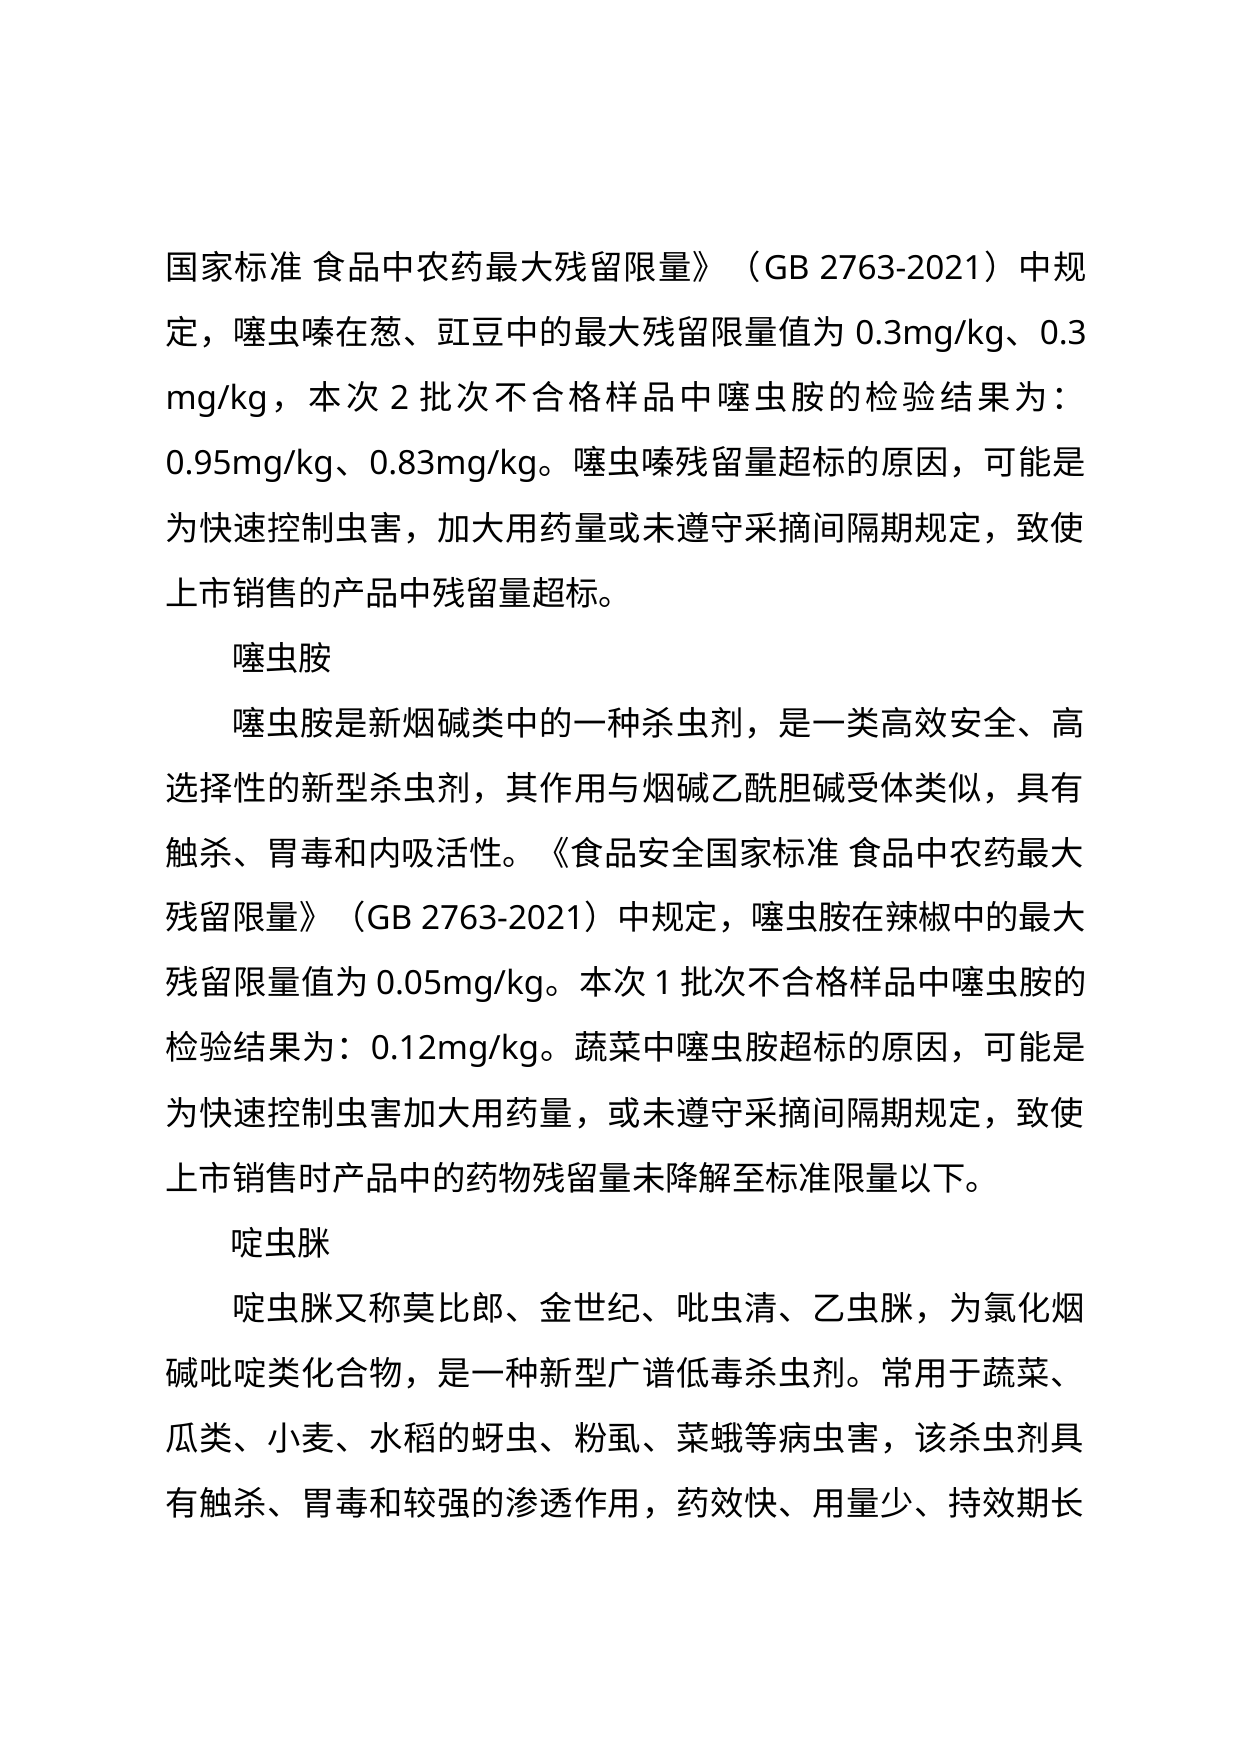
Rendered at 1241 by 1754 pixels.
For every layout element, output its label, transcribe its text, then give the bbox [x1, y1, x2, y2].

text 噻虫胺是新烟碱类中的一种杀虫剂，是一类高效安全、高选择性的新型杀虫剂，其作用与烟碱乙酰胆碱受体类似，具有触杀、胃毒和内吸活性。《食品安全国家标准 食品中农药最大残留限量》（GB 2763-2021）中规定，噻虫胺在辣椒中的最大残留限量值为0.05mg/kg。本次1批次不合格样品中噻虫胺的检验结果为：0.12mg/kg。蔬菜中噻虫胺超标的原因，可能是为快速控制虫害加大用药量，或未遵守采摘间隔期规定，致使上市销售时产品中的药物残留量未降解至标准限量以下。 [165, 688, 1087, 1208]
subtitle 噻虫胺 [165, 623, 1087, 688]
text 啶虫脒 [165, 1208, 1087, 1273]
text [165, 233, 1087, 623]
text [165, 1273, 1087, 1533]
